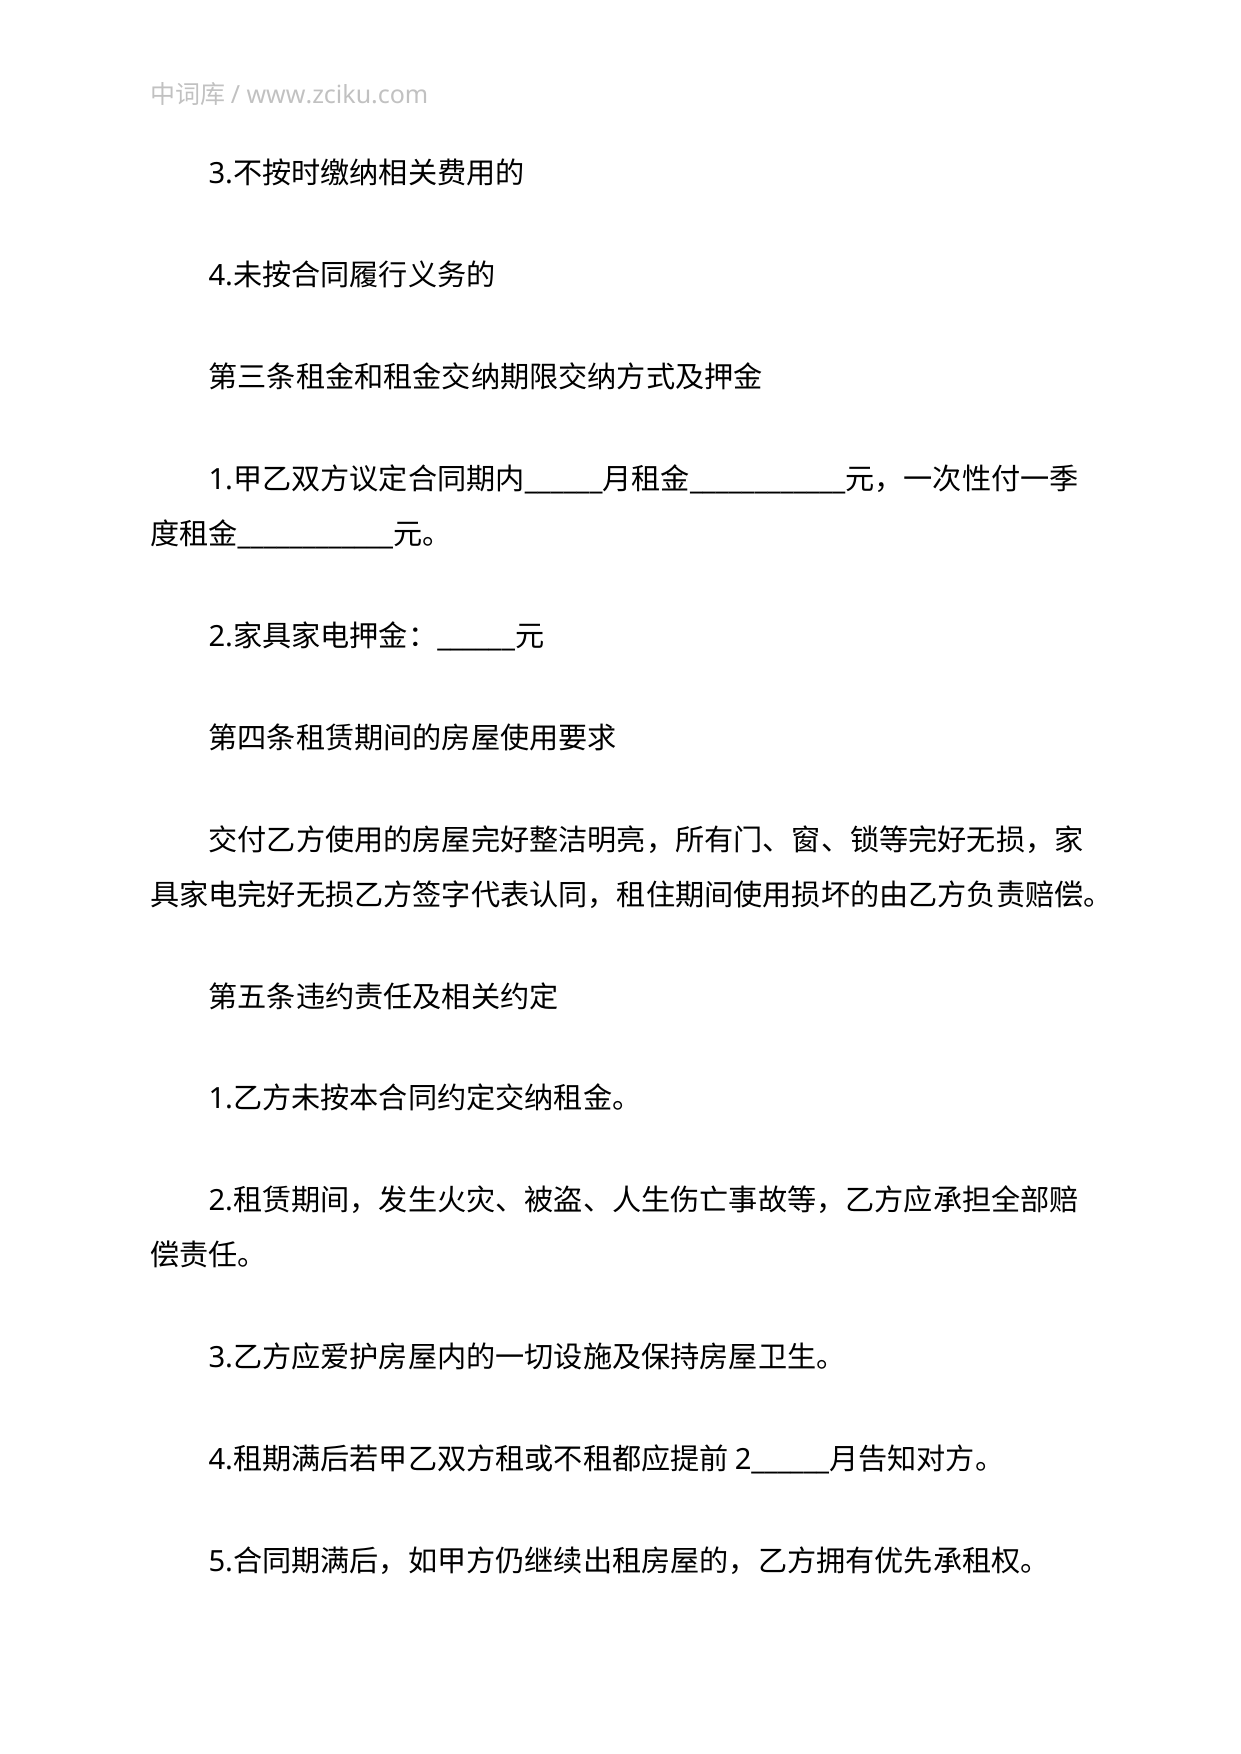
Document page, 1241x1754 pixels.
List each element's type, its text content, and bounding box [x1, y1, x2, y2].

text 1.乙方未按本合同约定交纳租金。 [150, 1075, 1090, 1117]
text 2.租赁期间，发生火灾、被盗、人生伤亡事故等，乙方应承担全部赔偿责任。 [150, 1177, 1090, 1274]
text 第四条租赁期间的房屋使用要求 [150, 715, 1090, 757]
text 3.不按时缴纳相关费用的 [150, 150, 1090, 192]
text 4.租期满后若甲乙双方租或不租都应提前2______月告知对方。 [150, 1436, 1090, 1478]
text 2.家具家电押金：______元 [150, 613, 1090, 655]
text 1.甲乙双方议定合同期内______月租金____________元，一次性付一季度租金____________元。 [150, 456, 1090, 553]
text 3.乙方应爱护房屋内的一切设施及保持房屋卫生。 [150, 1334, 1090, 1376]
text 4.未按合同履行义务的 [150, 252, 1090, 294]
text 第三条租金和租金交纳期限交纳方式及押金 [150, 354, 1090, 396]
text 第五条违约责任及相关约定 [150, 973, 1090, 1015]
text 5.合同期满后，如甲方仍继续出租房屋的，乙方拥有优先承租权。 [150, 1538, 1090, 1580]
text 交付乙方使用的房屋完好整洁明亮，所有门、窗、锁等完好无损，家具家电完好无损乙方签字代表认同，租住期间使用损坏的由乙方负责赔偿。 [150, 816, 1090, 914]
